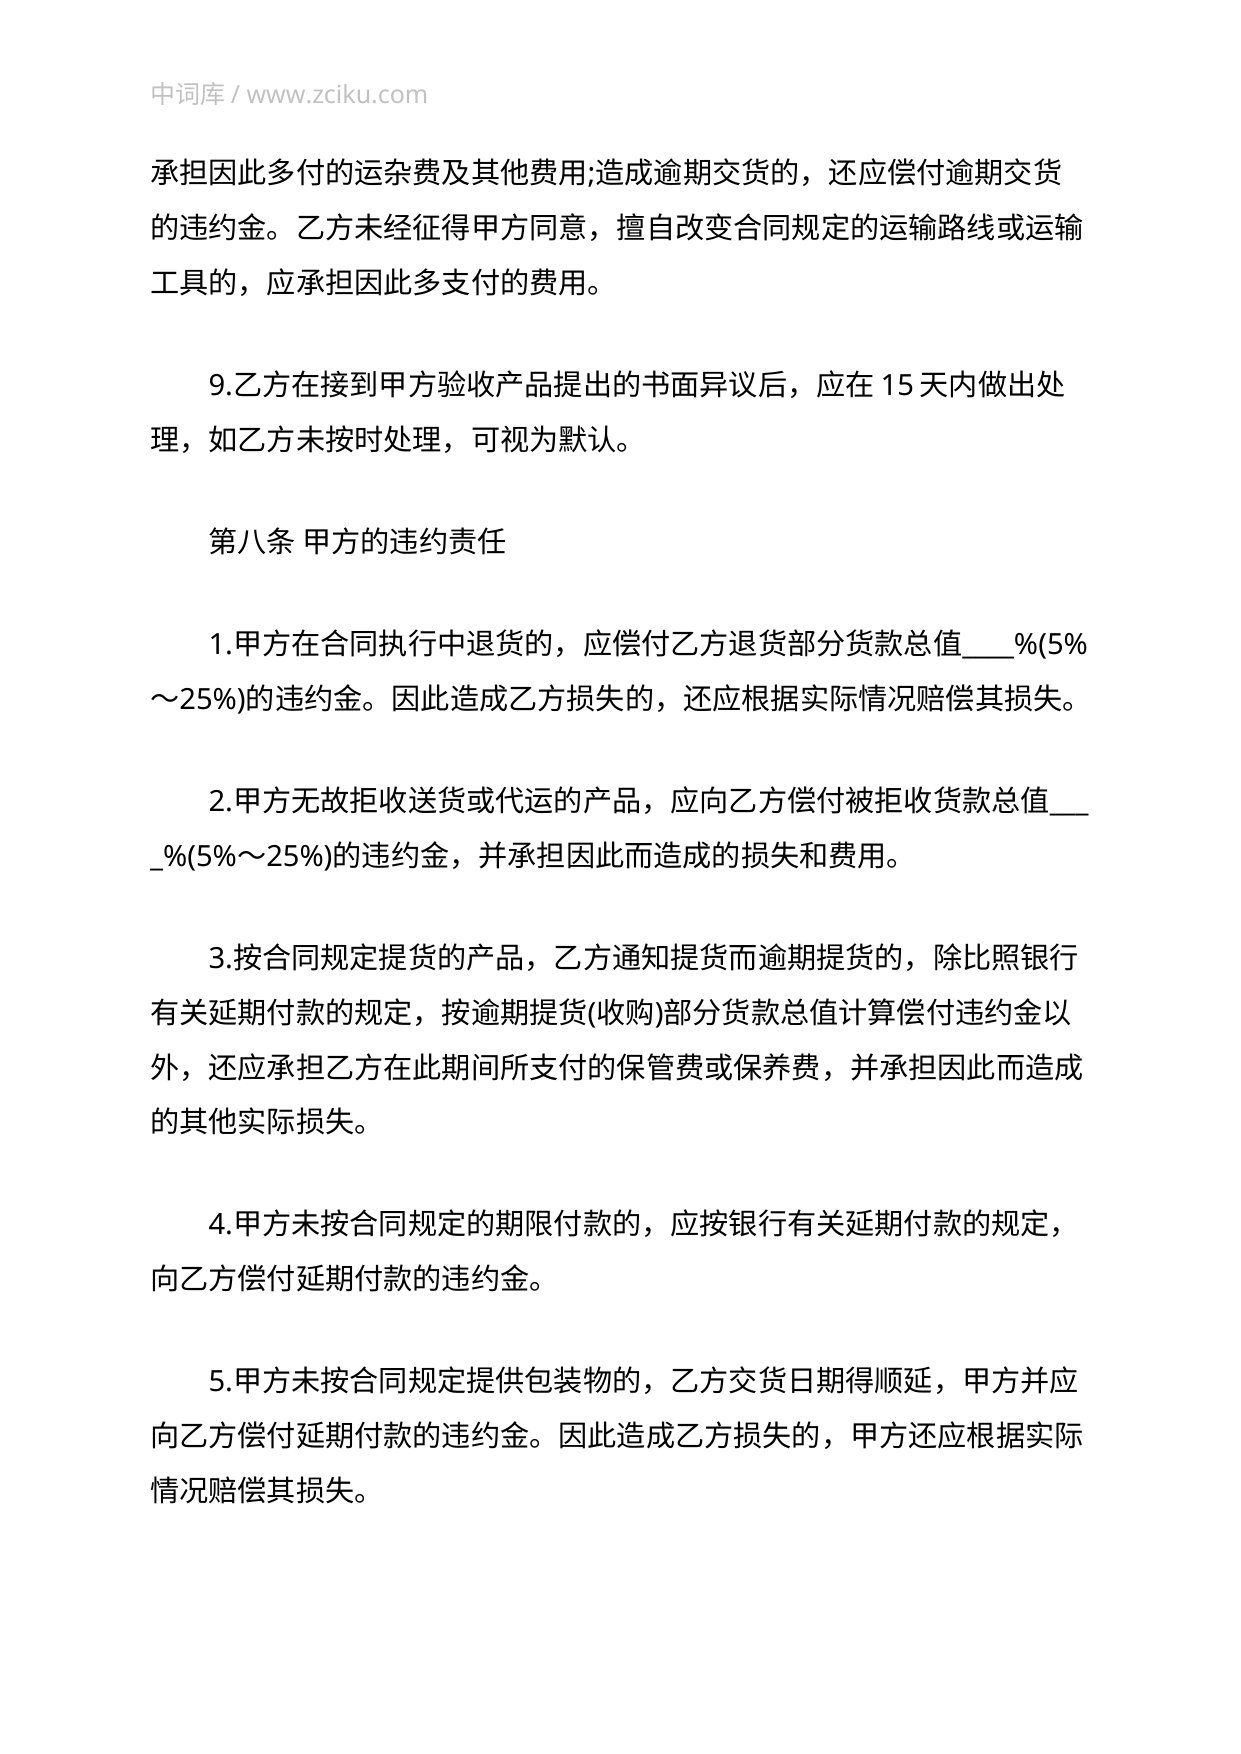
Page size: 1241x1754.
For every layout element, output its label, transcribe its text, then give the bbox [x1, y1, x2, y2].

text 2.甲方无故拒收送货或代运的产品，应向乙方偿付被拒收货款总值____%(5%～25%)的违约金，并承担因此而造成的损失和费用。 [150, 777, 1090, 874]
text 1.甲方在合同执行中退货的，应偿付乙方退货部分货款总值____%(5%～25%)的违约金。因此造成乙方损失的，还应根据实际情况赔偿其损失。 [150, 620, 1090, 718]
text 5.甲方未按合同规定提供包装物的，乙方交货日期得顺延，甲方并应向乙方偿付延期付款的违约金。因此造成乙方损失的，甲方还应根据实际情况赔偿其损失。 [150, 1358, 1090, 1510]
text 9.乙方在接到甲方验收产品提出的书面异议后，应在15天内做出处理，如乙方未按时处理，可视为默认。 [150, 362, 1090, 459]
text 第八条 甲方的违约责任 [150, 518, 1090, 561]
text 4.甲方未按合同规定的期限付款的，应按银行有关延期付款的规定，向乙方偿付延期付款的违约金。 [150, 1201, 1090, 1298]
text 3.按合同规定提货的产品，乙方通知提货而逾期提货的，除比照银行有关延期付款的规定，按逾期提货(收购)部分货款总值计算偿付违约金以外，还应承担乙方在此期间所支付的保管费或保养费，并承担因此而造成的其他实际损失。 [150, 934, 1090, 1141]
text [150, 150, 1090, 302]
